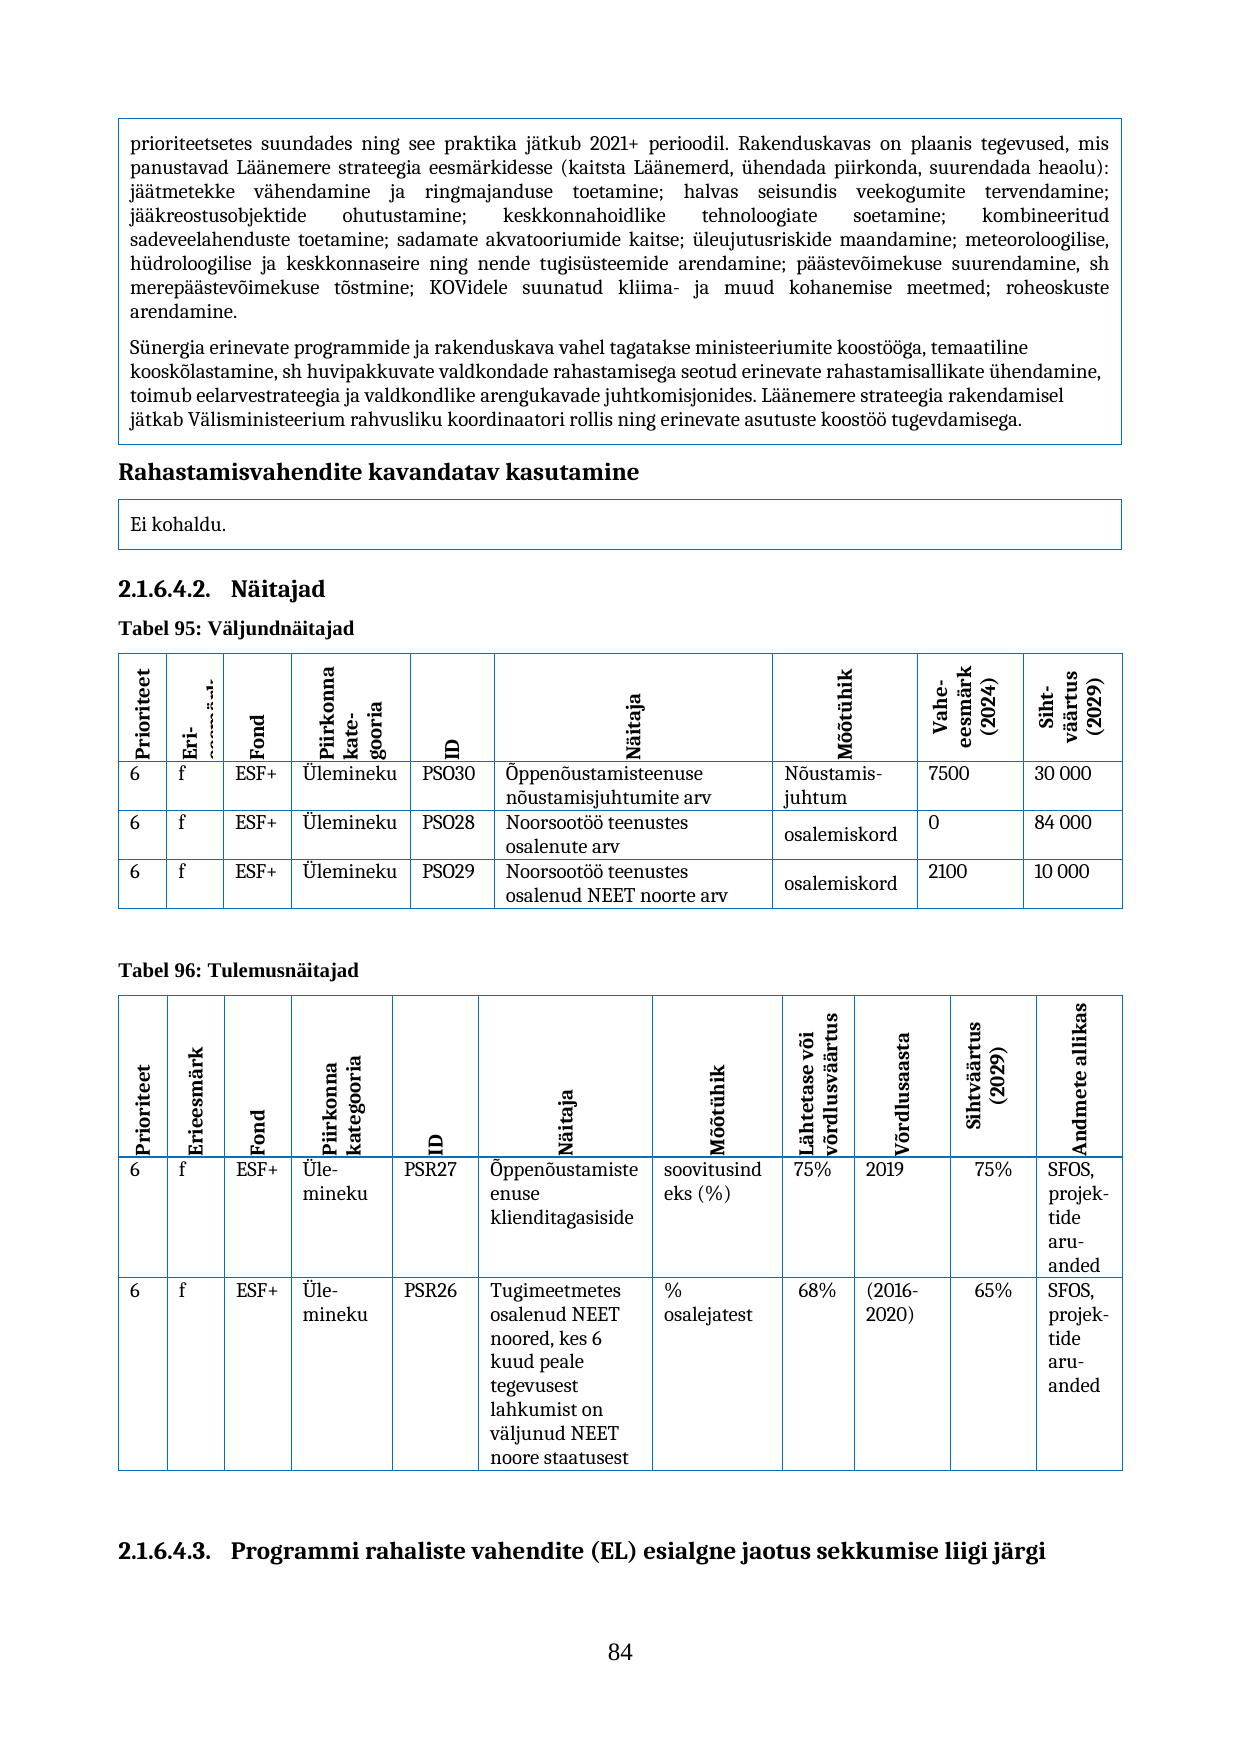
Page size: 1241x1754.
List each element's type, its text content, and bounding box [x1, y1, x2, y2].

text Tabel 96: Tulemusnäitajad [118, 958, 1122, 982]
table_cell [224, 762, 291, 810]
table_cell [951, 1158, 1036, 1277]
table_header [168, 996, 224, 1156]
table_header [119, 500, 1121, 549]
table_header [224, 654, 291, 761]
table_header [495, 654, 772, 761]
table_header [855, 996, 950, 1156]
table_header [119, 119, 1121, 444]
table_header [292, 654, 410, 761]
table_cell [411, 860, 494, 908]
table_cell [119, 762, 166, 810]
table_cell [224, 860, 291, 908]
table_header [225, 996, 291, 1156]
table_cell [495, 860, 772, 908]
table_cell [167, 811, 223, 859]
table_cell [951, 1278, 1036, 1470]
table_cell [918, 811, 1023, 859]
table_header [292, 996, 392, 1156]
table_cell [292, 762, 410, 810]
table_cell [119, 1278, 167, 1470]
subtitle Näitajad [118, 575, 1122, 604]
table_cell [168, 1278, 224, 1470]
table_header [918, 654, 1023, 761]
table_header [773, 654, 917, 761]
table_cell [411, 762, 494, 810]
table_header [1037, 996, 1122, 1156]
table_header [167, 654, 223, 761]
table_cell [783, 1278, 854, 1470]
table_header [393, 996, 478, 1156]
text Rahastamisvahendite kavandatav kasutamine [118, 458, 1122, 486]
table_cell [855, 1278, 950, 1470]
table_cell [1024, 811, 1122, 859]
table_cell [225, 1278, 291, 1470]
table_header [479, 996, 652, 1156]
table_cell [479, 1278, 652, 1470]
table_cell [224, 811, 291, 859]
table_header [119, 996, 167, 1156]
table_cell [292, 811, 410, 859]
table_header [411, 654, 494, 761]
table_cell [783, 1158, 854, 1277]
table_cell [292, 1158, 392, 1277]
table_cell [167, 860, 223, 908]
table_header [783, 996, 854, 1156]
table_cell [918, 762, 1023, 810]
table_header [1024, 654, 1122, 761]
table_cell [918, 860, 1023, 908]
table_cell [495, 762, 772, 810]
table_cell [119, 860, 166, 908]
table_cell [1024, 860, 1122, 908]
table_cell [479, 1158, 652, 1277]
text Tabel 95: Väljundnäitajad [118, 616, 1122, 640]
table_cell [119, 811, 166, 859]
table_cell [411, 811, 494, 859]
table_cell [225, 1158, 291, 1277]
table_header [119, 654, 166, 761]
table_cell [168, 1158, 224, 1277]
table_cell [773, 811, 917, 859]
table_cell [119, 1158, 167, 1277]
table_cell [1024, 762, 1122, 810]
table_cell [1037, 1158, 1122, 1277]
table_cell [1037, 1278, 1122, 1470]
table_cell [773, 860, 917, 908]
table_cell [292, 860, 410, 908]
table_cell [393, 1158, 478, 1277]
subtitle Programmi rahaliste vahendite (EL) esialgne jaotus sekkumise liigi järgi [118, 1537, 1122, 1566]
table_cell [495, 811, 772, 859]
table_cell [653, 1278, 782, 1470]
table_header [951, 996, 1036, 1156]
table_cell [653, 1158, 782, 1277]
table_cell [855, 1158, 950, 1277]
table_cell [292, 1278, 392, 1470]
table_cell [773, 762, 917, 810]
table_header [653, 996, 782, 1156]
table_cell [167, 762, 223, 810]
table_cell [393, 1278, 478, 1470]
